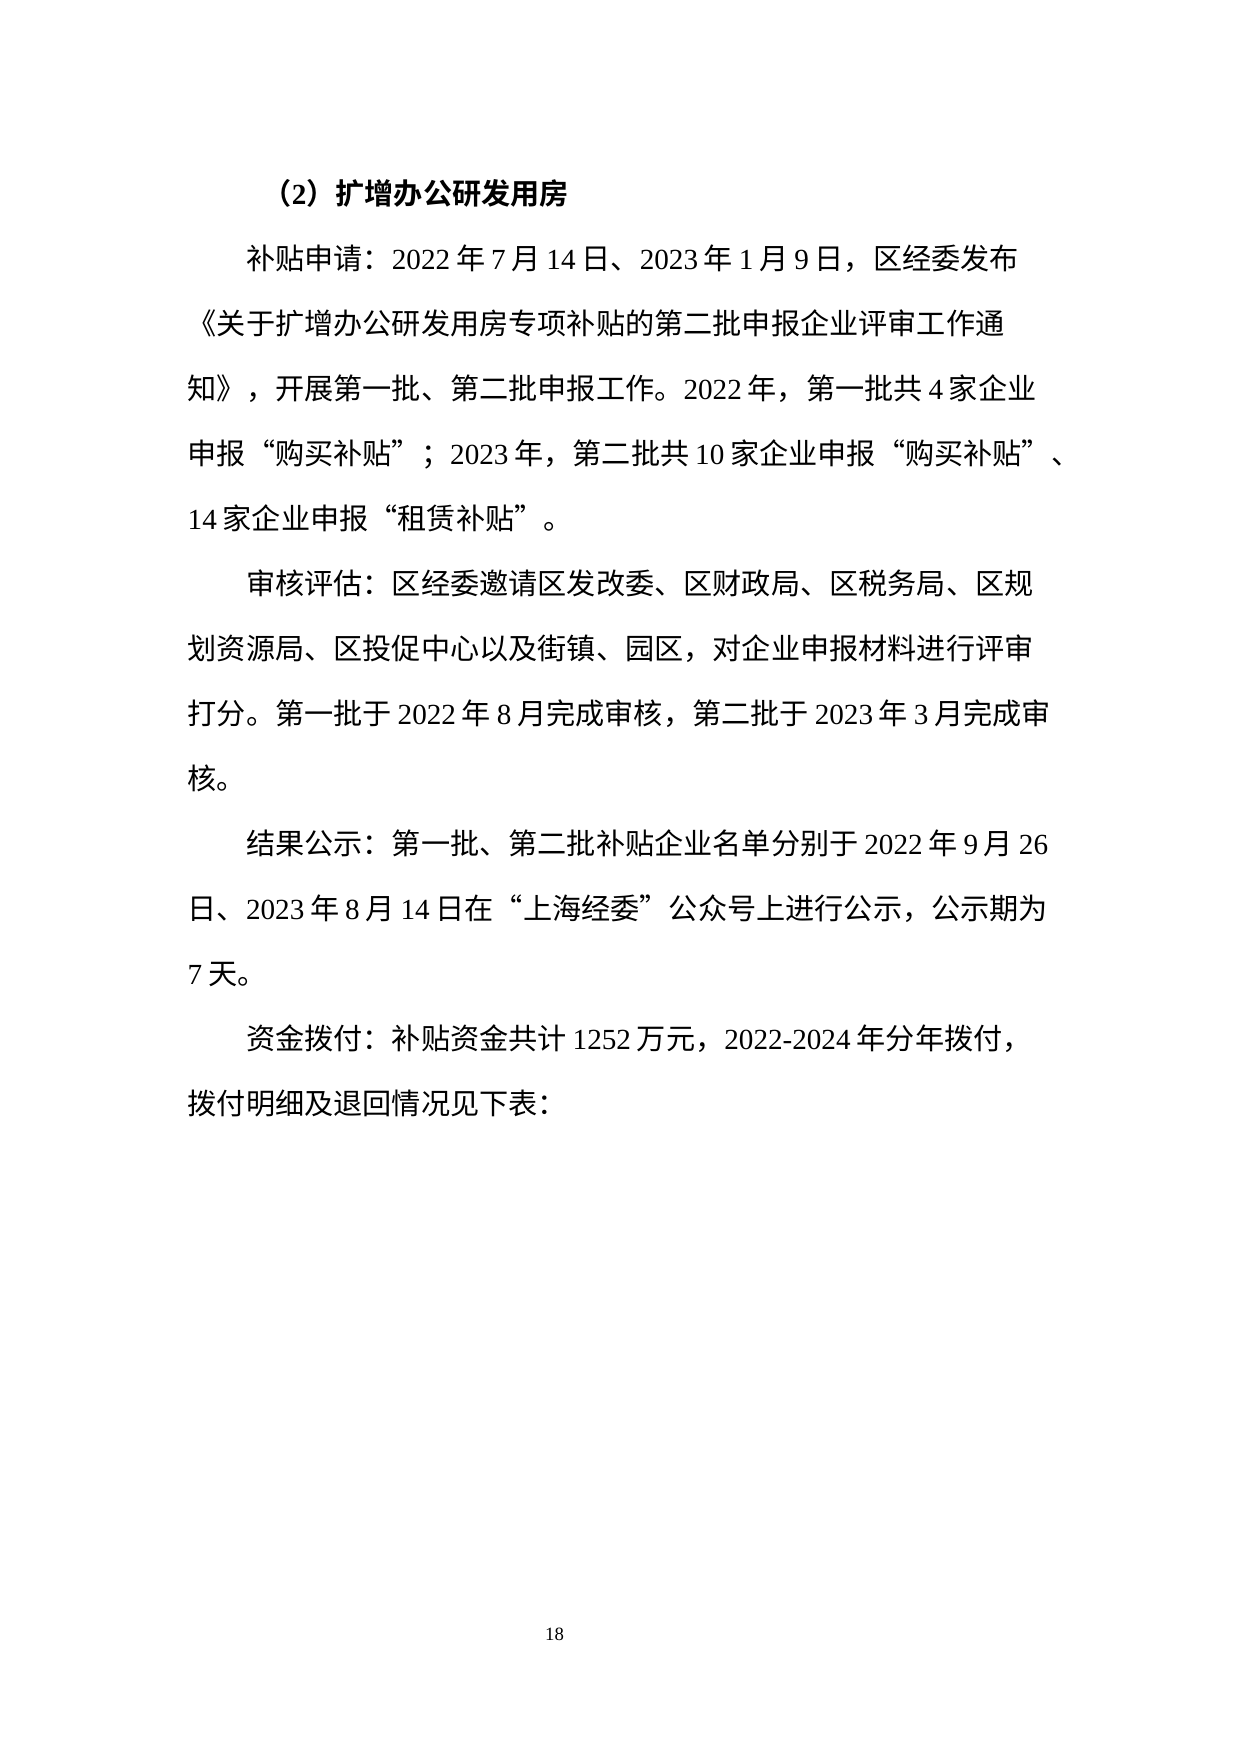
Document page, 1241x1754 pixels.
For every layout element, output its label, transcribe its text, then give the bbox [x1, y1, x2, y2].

list 结果公示：第一批、第二批补贴企业名单分别于2022年9月26日、2023年8月14日在“上海经委”公众号上进行公示，公示期为7天。 [187, 809, 1053, 1004]
subtitle （2）扩增办公研发用房 [187, 159, 1053, 224]
list 补贴申请：2022年7月14日、2023年1月9日，区经委发布《关于扩增办公研发用房专项补贴的第二批申报企业评审工作通知》，开展第一批、第二批申报工作。2022年，第一批共4家企业申报“购买补贴”；2023年，第二批共10家企业申报“购买补贴”、14家企业申报“租赁补贴”。 [187, 224, 1053, 549]
list 审核评估：区经委邀请区发改委、区财政局、区税务局、区规划资源局、区投促中心以及街镇、园区，对企业申报材料进行评审打分。第一批于2022年8月完成审核，第二批于2023年3月完成审核。 [187, 549, 1053, 809]
list 资金拨付：补贴资金共计1252万元，2022-2024年分年拨付，拨付明细及退回情况见下表： [187, 1004, 1053, 1134]
